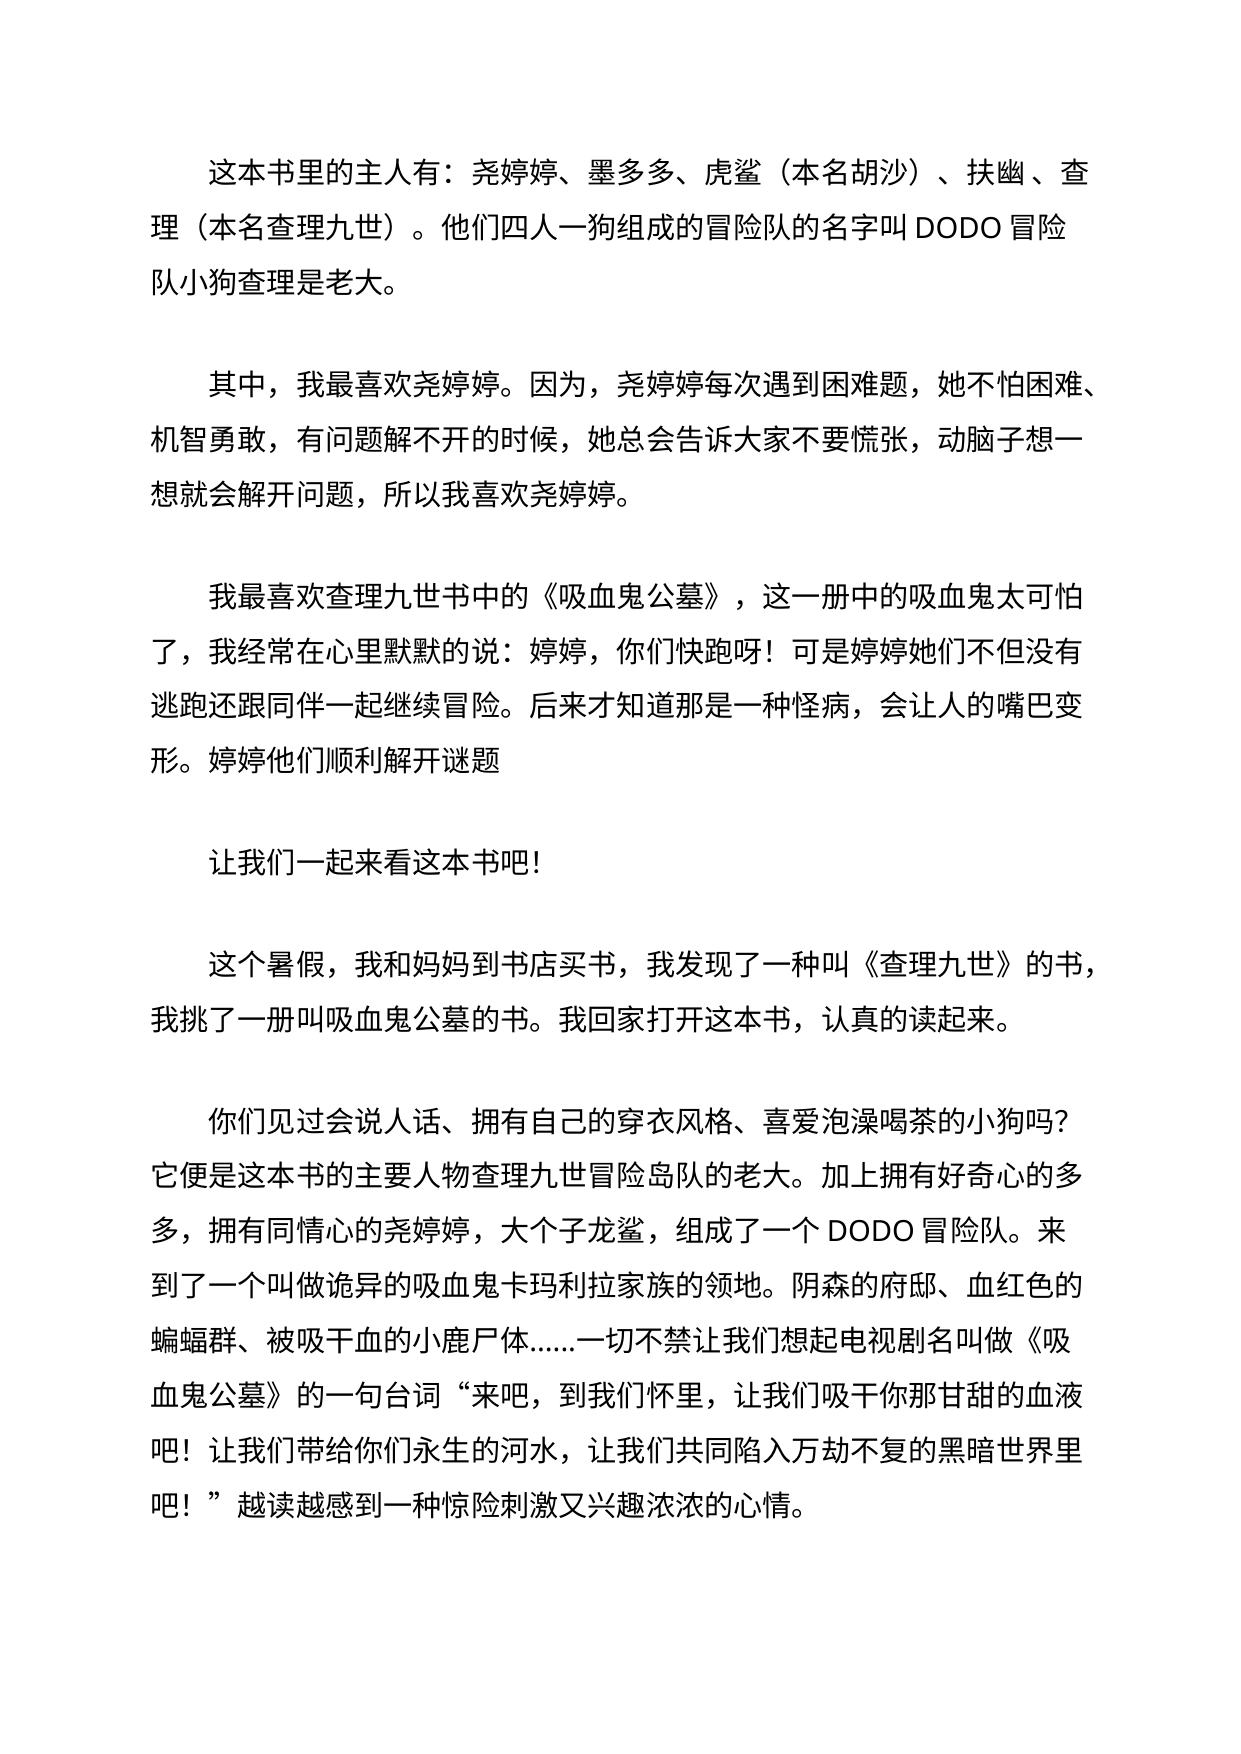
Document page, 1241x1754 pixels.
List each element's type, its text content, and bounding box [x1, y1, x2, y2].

text 我最喜欢查理九世书中的《吸血鬼公墓》，这一册中的吸血鬼太可怕了，我经常在心里默默的说：婷婷，你们快跑呀！可是婷婷她们不但没有逃跑还跟同伴一起继续冒险。后来才知道那是一种怪病，会让人的嘴巴变形。婷婷他们顺利解开谜题 [150, 573, 1090, 780]
text 让我们一起来看这本书吧！ [150, 840, 1090, 882]
text 这本书里的主人有：尧婷婷、墨多多、虎鲨（本名胡沙）、扶幽 、查理（本名查理九世）。他们四人一狗组成的冒险队的名字叫DODO冒险队小狗查理是老大。 [150, 150, 1090, 302]
text 你们见过会说人话、拥有自己的穿衣风格、喜爱泡澡喝茶的小狗吗？它便是这本书的主要人物查理九世冒险岛队的老大。加上拥有好奇心的多多，拥有同情心的尧婷婷，大个子龙鲨，组成了一个DODO冒险队。来到了一个叫做诡异的吸血鬼卡玛利拉家族的领地。阴森的府邸、血红色的蝙蝠群、被吸干血的小鹿尸体......一切不禁让我们想起电视剧名叫做《吸血鬼公墓》的一句台词“来吧，到我们怀里，让我们吸干你那甘甜的血液吧！让我们带给你们永生的河水，让我们共同陷入万劫不复的黑暗世界里吧！”越读越感到一种惊险刺激又兴趣浓浓的心情。 [150, 1098, 1090, 1525]
text 其中，我最喜欢尧婷婷。因为，尧婷婷每次遇到困难题，她不怕困难、机智勇敢，有问题解不开的时候，她总会告诉大家不要慌张，动脑子想一想就会解开问题，所以我喜欢尧婷婷。 [150, 362, 1090, 514]
text 这个暑假，我和妈妈到书店买书，我发现了一种叫《查理九世》的书，我挑了一册叫吸血鬼公墓的书。我回家打开这本书，认真的读起来。 [150, 941, 1090, 1039]
